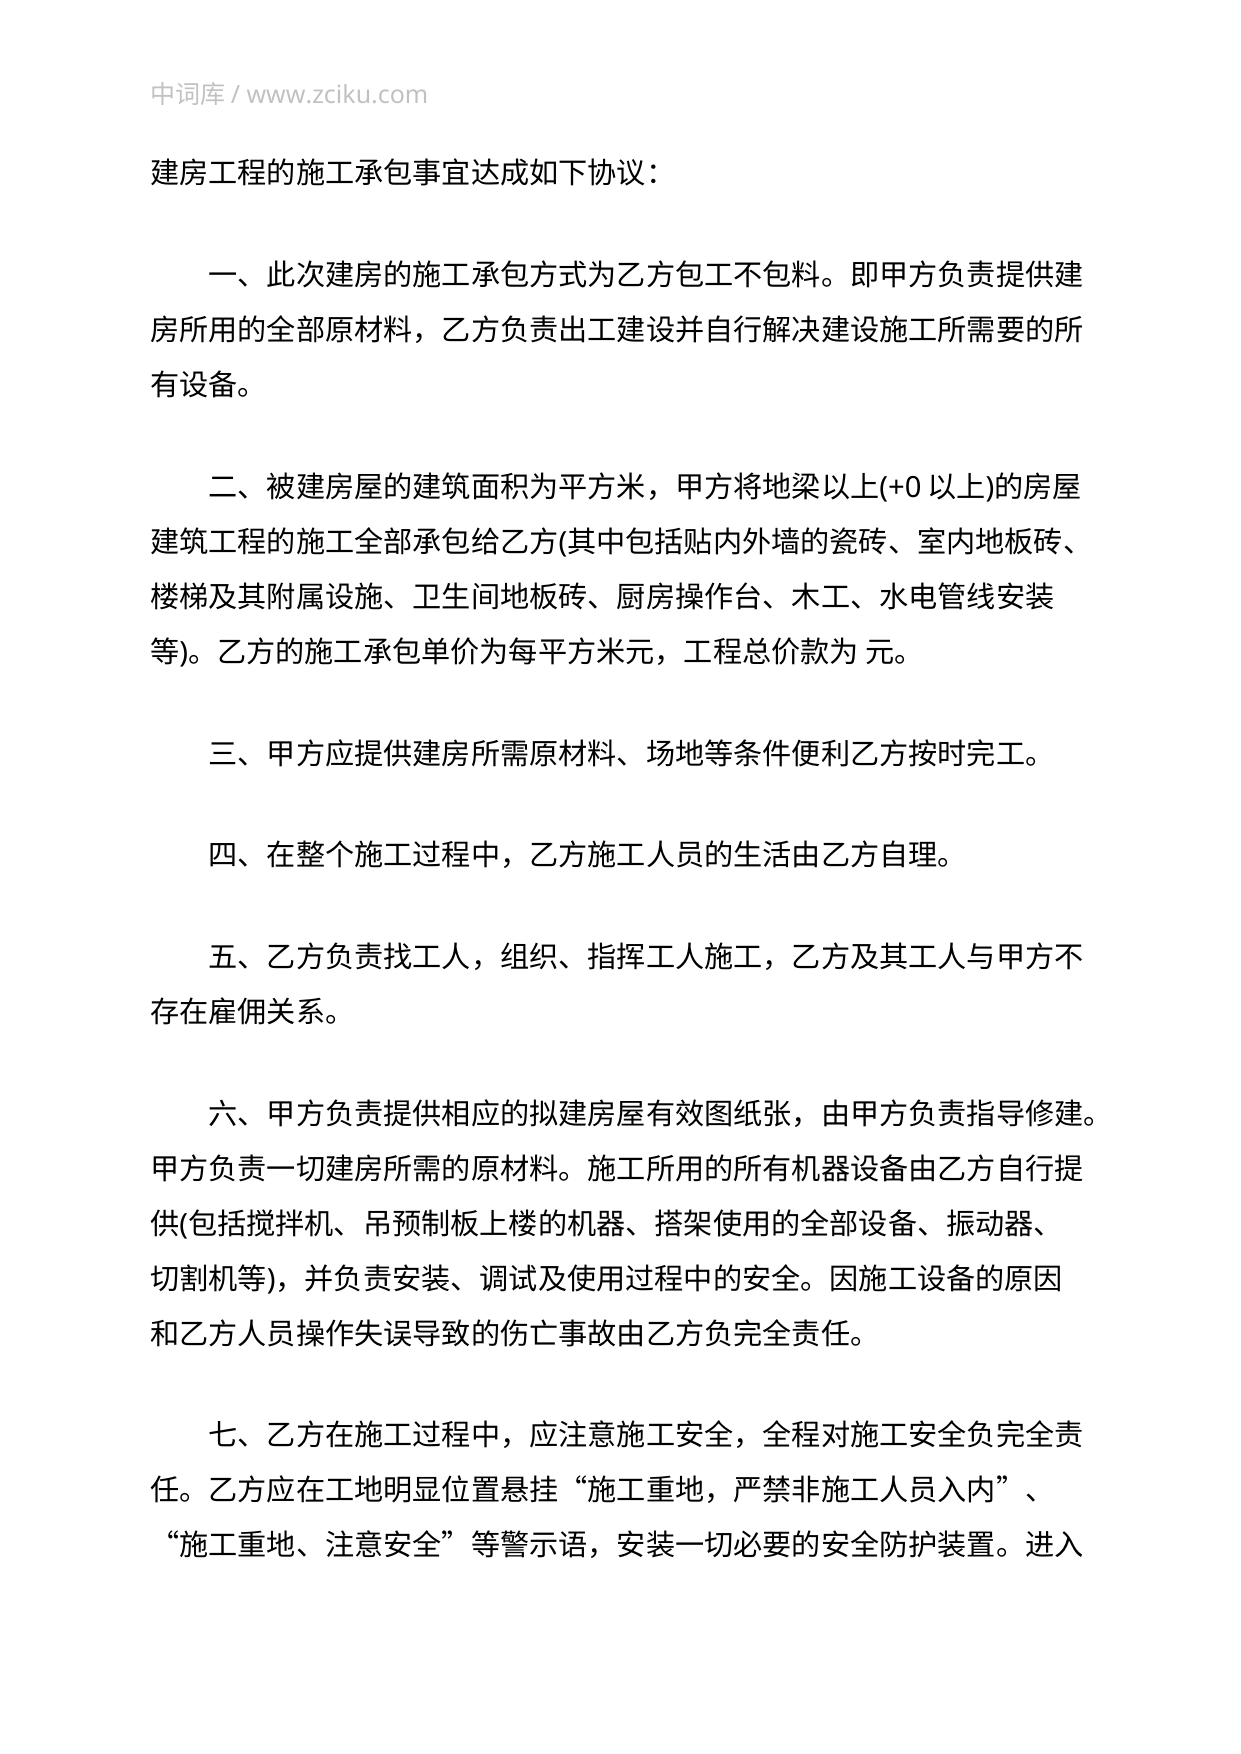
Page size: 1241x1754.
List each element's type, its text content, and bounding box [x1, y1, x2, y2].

text 四、在整个施工过程中，乙方施工人员的生活由乙方自理。 [150, 832, 1090, 874]
text 六、甲方负责提供相应的拟建房屋有效图纸张，由甲方负责指导修建。甲方负责一切建房所需的原材料。施工所用的所有机器设备由乙方自行提供(包括搅拌机、吊预制板上楼的机器、搭架使用的全部设备、振动器、切割机等)，并负责安装、调试及使用过程中的安全。因施工设备的原因和乙方人员操作失误导致的伤亡事故由乙方负完全责任。 [150, 1090, 1090, 1352]
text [150, 1412, 1090, 1564]
text 二、被建房屋的建筑面积为平方米，甲方将地梁以上(+0以上)的房屋建筑工程的施工全部承包给乙方(其中包括贴内外墙的瓷砖、室内地板砖、楼梯及其附属设施、卫生间地板砖、厨房操作台、木工、水电管线安装等)。乙方的施工承包单价为每平方米元，工程总价款为 元。 [150, 463, 1090, 671]
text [150, 150, 1090, 192]
text 五、乙方负责找工人，组织、指挥工人施工，乙方及其工人与甲方不存在雇佣关系。 [150, 934, 1090, 1031]
text 一、此次建房的施工承包方式为乙方包工不包料。即甲方负责提供建房所用的全部原材料，乙方负责出工建设并自行解决建设施工所需要的所有设备。 [150, 252, 1090, 404]
text 三、甲方应提供建房所需原材料、场地等条件便利乙方按时完工。 [150, 730, 1090, 772]
